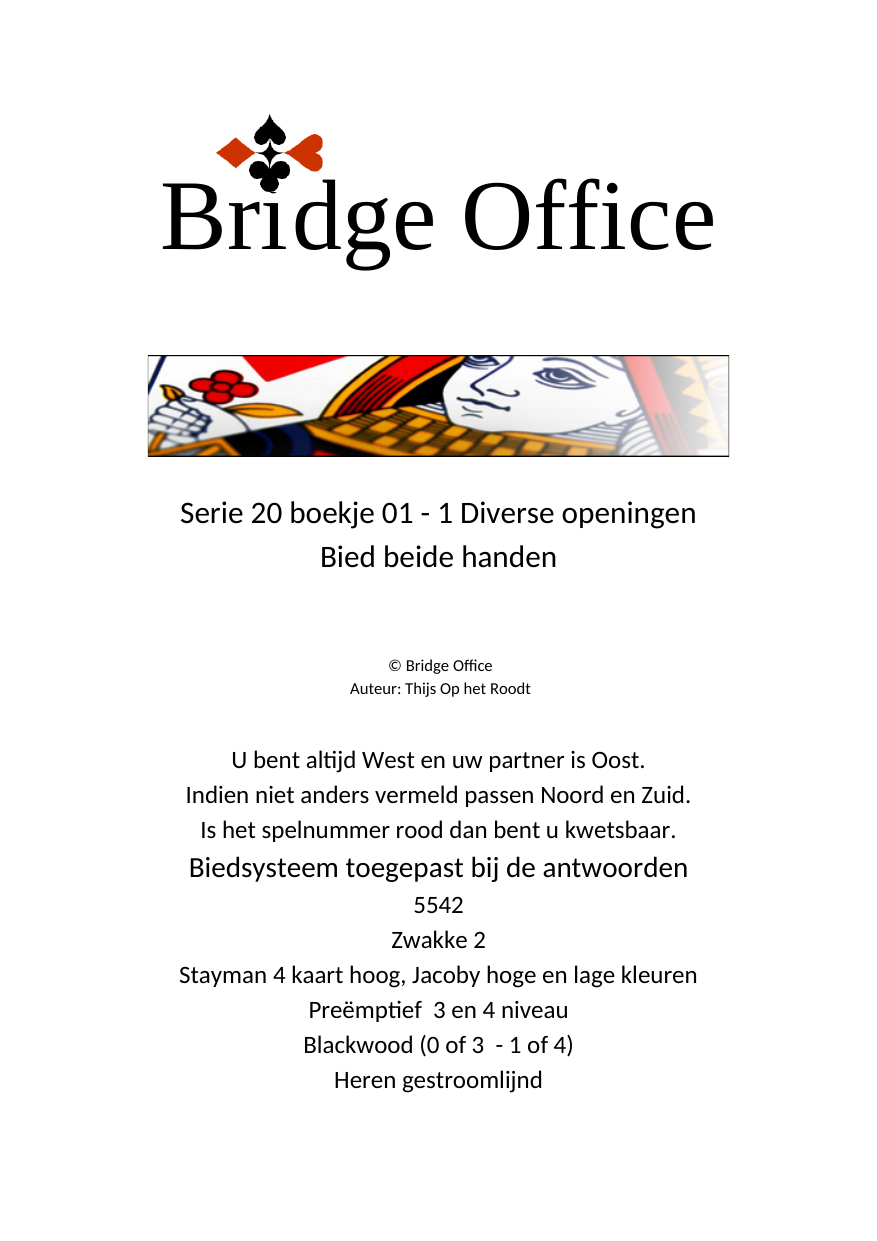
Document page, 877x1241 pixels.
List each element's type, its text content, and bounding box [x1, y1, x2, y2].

picture [147, 355, 730, 457]
text Serie 20 boekje 01 - 1 Diverse openingen [148, 493, 729, 531]
text © Bridge Office [148, 655, 729, 676]
text Auteur: Thijs Op het Roodt U bent altijd West en uw partner is Oost. Indien niet anders vermeld passen Noord en Zuid. Is het spelnummer rood dan bent u kwetsbaar. [148, 678, 729, 845]
text Preëmptief 3 en 4 niveau [148, 994, 729, 1025]
text Stayman 4 kaart hoog, Jacoby hoge en lage kleuren [148, 959, 729, 990]
picture [215, 113, 323, 192]
text Biedsysteem toegepast bij de antwoorden 5542 Zwakke 2 [148, 849, 729, 955]
text Blackwood (0 of 3 - 1 of 4) Heren gestroomlijnd [148, 1029, 729, 1095]
text Bied beide handen [148, 537, 729, 575]
